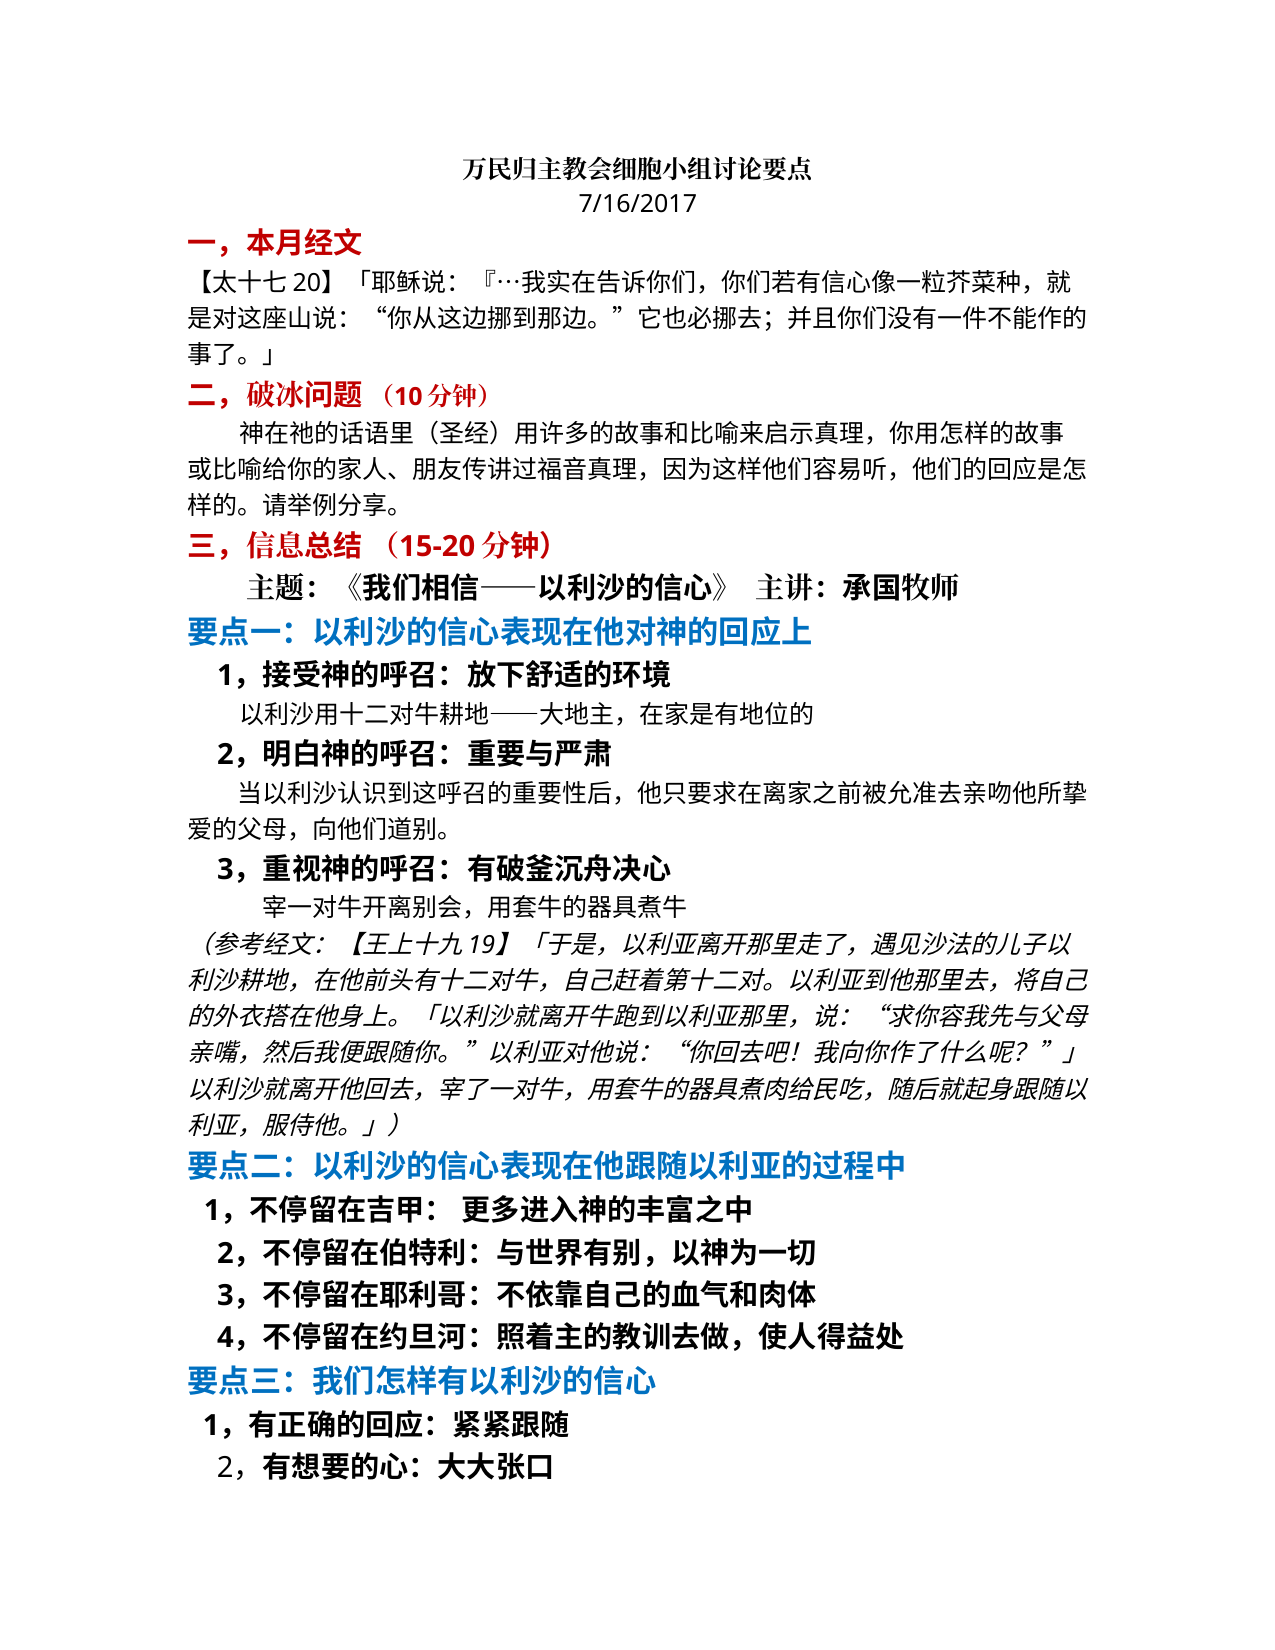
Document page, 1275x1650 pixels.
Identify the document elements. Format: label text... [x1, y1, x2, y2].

text 1，接受神的呼召：放下舒适的环境 [187, 652, 1087, 694]
text 要点二：以利沙的信心表现在他跟随以利亚的过程中 [187, 1142, 1087, 1187]
text 4，不停留在约旦河：照着主的教训去做，使人得益处 [187, 1314, 1087, 1356]
text 3，重视神的呼召：有破釜沉舟决心 [187, 846, 1087, 888]
text 3，不停留在耶利哥：不依靠自己的血气和肉体 [187, 1272, 1087, 1314]
text 【太十七20】「耶稣说：『…我实在告诉你们，你们若有信心像一粒芥菜种，就是对这座山说：“你从这边挪到那边。”它也必挪去；并且你们没有一件不能作的事了。」 [187, 262, 1087, 371]
text 2，不停留在伯特利：与世界有别，以神为一切 [187, 1229, 1087, 1272]
text 以利沙用十二对牛耕地——大地主，在家是有地位的 [187, 694, 1087, 731]
text 1，有正确的回应：紧紧跟随 [187, 1402, 1087, 1444]
text 一，本月经文 [187, 220, 1087, 262]
text 主题：《我们相信——以利沙的信心》 主讲：承国牧师 [187, 564, 1087, 607]
text 要点三：我们怎样有以利沙的信心 [187, 1356, 1087, 1402]
text 神在祂的话语里（圣经）用许多的故事和比喻来启示真理，你用怎样的故事或比喻给你的家人、朋友传讲过福音真理，因为这样他们容易听，他们的回应是怎样的。请举例分享。 [187, 413, 1087, 522]
text （参考经文：【王上十九19】「于是，以利亚离开那里走了，遇见沙法的儿子以利沙耕地，在他前头有十二对牛，自己赶着第十二对。以利亚到他那里去，将自己的外衣搭在他身上。「以利沙就离开牛跑到以利亚那里，说：“求你容我先与父母亲嘴，然后我便跟随你。”以利亚对他说：“你回去吧！我向你作了什么呢？”」以利沙就离开他回去，宰了一对牛，用套牛的器具煮肉给民吃，随后就起身跟随以利亚，服侍他。」） [187, 924, 1087, 1142]
text 1，不停留在吉甲： 更多进入神的丰富之中 [187, 1187, 1087, 1229]
text 2，有想要的心：大大张口 [187, 1444, 1087, 1486]
text 二，破冰问题 （10分钟） [187, 371, 1087, 413]
text 7/16/2017 [187, 186, 1087, 220]
text 要点一：以利沙的信心表现在他对神的回应上 [187, 607, 1087, 652]
text 宰一对牛开离别会，用套牛的器具煮牛 [187, 888, 1087, 924]
text 2，明白神的呼召：重要与严肃 [187, 731, 1087, 773]
text 万民归主教会细胞小组讨论要点 [187, 150, 1087, 186]
text 三，信息总结 （15-20分钟） [187, 522, 1087, 564]
text 当以利沙认识到这呼召的重要性后，他只要求在离家之前被允准去亲吻他所挚爱的父母，向他们道别。 [187, 773, 1087, 846]
